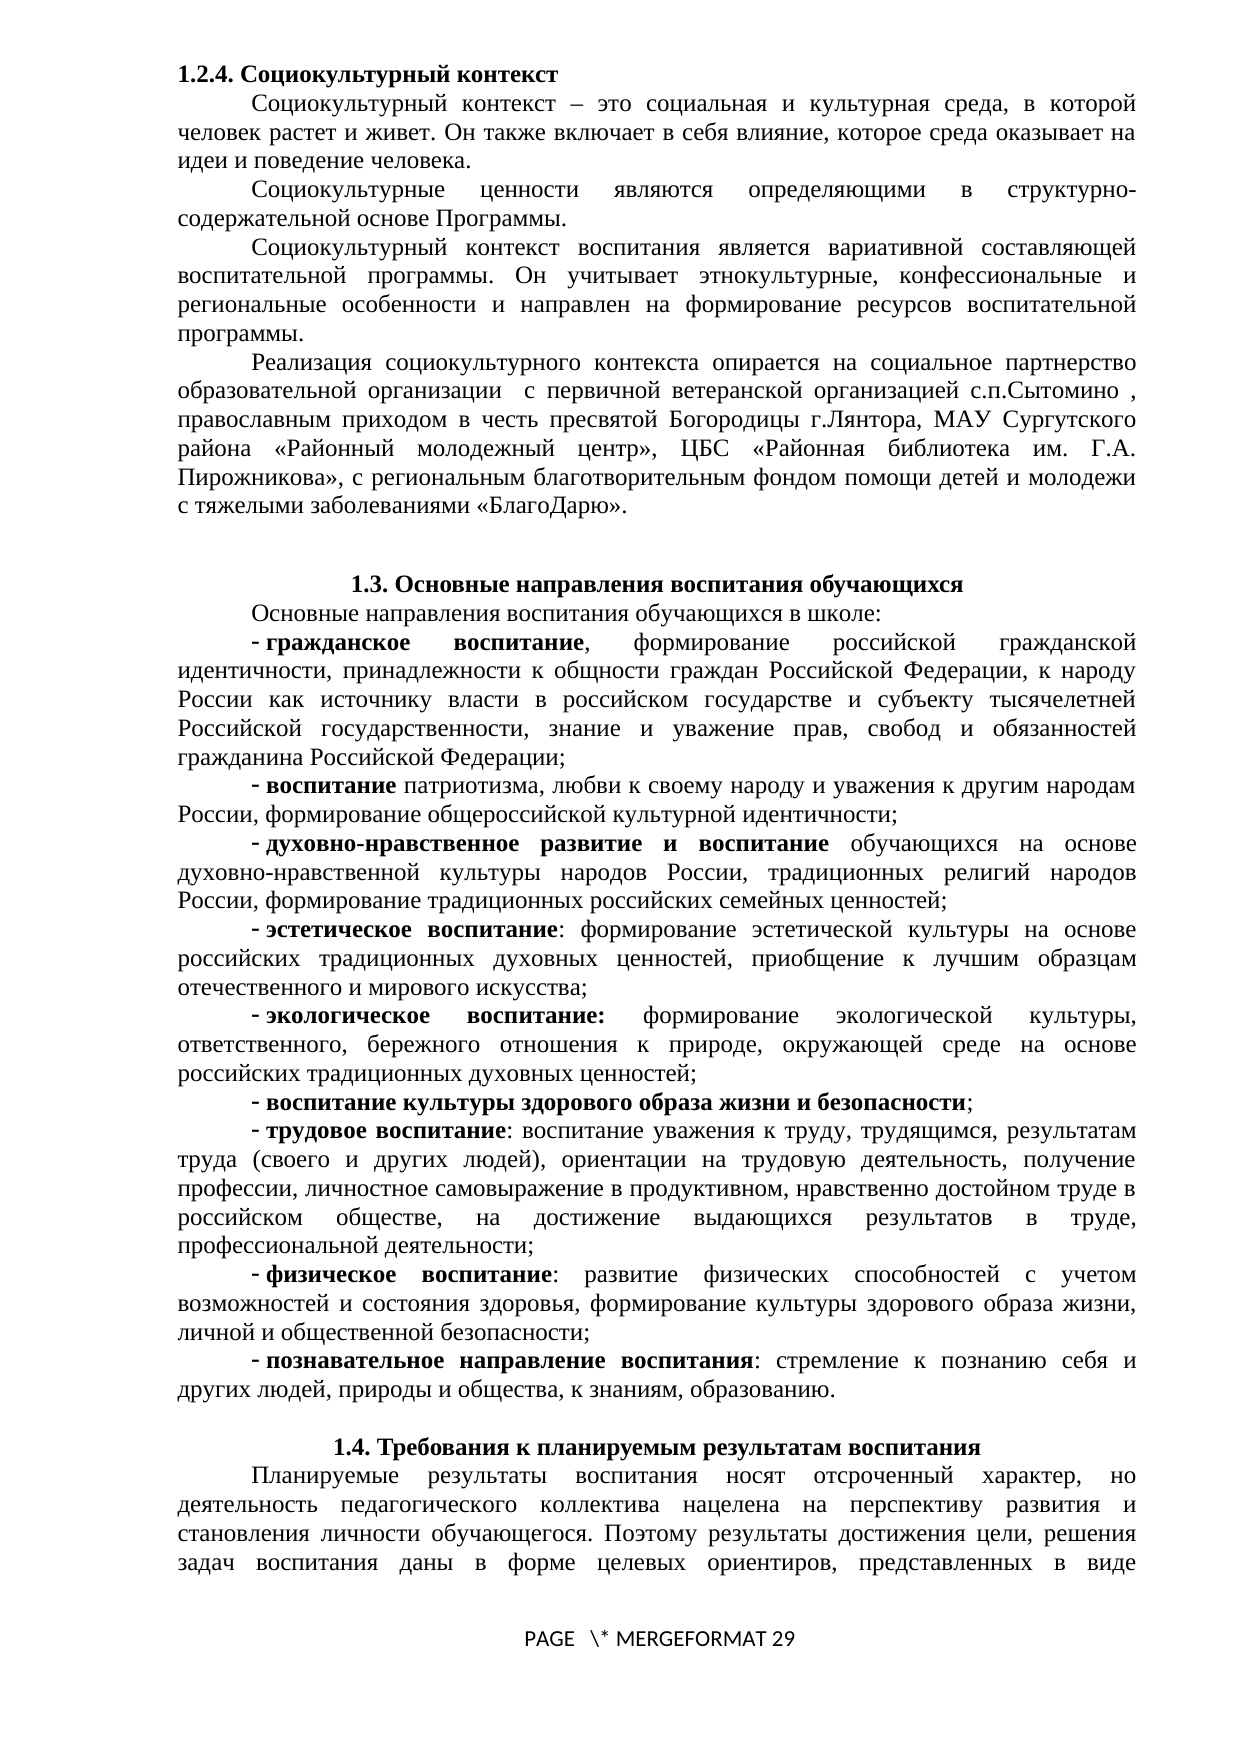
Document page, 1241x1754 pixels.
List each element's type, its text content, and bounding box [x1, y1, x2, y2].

text Реализация социокультурного контекста опирается на социальное партнерство образовательной организации с первичной ветеранской организацией с.п.Сытомино , православным приходом в честь пресвятой Богородицы г.Лянтора, МАУ Сургутского района «Районный молодежный центр», ЦБС «Районная библиотека им. Г.А. Пирожникова», с региональным благотворительным фондом помощи детей и молодежи с тяжелыми заболеваниями «БлагоДарю». [177, 347, 1137, 519]
subtitle 1.2.4. Социокультурный контекст [177, 59, 1137, 88]
text Социокультурный контекст – это социальная и культурная среда, в которой человек растет и живет. Он также включает в себя влияние, которое среда оказывает на идеи и поведение человека. [177, 88, 1137, 174]
list трудовое воспитание: воспитание уважения к труду, трудящимся, результатам труда (своего и других людей), ориентации на трудовую деятельность, получение профессии, личностное самовыражение в продуктивном, нравственно достойном труде в российском обществе, на достижение выдающихся результатов в труде, профессиональной деятельности; [177, 1115, 1137, 1259]
list духовно-нравственное развитие и воспитание обучающихся на основе духовно-нравственной культуры народов России, традиционных религий народов России, формирование традиционных российских семейных ценностей; [177, 828, 1137, 914]
list гражданское воспитание, формирование российской гражданской идентичности, принадлежности к общности граждан Российской Федерации, к народу России как источнику власти в российском государстве и субъекту тысячелетней Российской государственности, знание и уважение прав, свобод и обязанностей гражданина Российской Федерации; [177, 627, 1137, 770]
text Социокультурные ценности являются определяющими в структурно-содержательной основе Программы. [177, 174, 1137, 232]
subtitle 1.4. Требования к планируемым результатам воспитания [177, 1432, 1137, 1460]
list воспитание культуры здорового образа жизни и безопасности; [177, 1087, 1137, 1115]
list познавательное направление воспитания: стремление к познанию себя и других людей, природы и общества, к знаниям, образованию. [177, 1345, 1137, 1403]
text Социокультурный контекст воспитания является вариативной составляющей воспитательной программы. Он учитывает этнокультурные, конфессиональные и региональные особенности и направлен на формирование ресурсов воспитательной программы. [177, 232, 1137, 347]
list эстетическое воспитание: формирование эстетической культуры на основе российских традиционных духовных ценностей, приобщение к лучшим образцам отечественного и мирового искусства; [177, 914, 1137, 1000]
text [177, 1460, 1137, 1575]
list экологическое воспитание: формирование экологической культуры, ответственного, бережного отношения к природе, окружающей среде на основе российских традиционных духовных ценностей; [177, 1000, 1137, 1087]
list воспитание патриотизма, любви к своему народу и уважения к другим народам России, формирование общероссийской культурной идентичности; [177, 770, 1137, 828]
text Основные направления воспитания обучающихся в школе: [177, 598, 1137, 627]
list физическое воспитание: развитие физических способностей с учетом возможностей и состояния здоровья, формирование культуры здорового образа жизни, личной и общественной безопасности; [177, 1259, 1137, 1345]
subtitle 1.3. Основные направления воспитания обучающихся [177, 569, 1137, 598]
